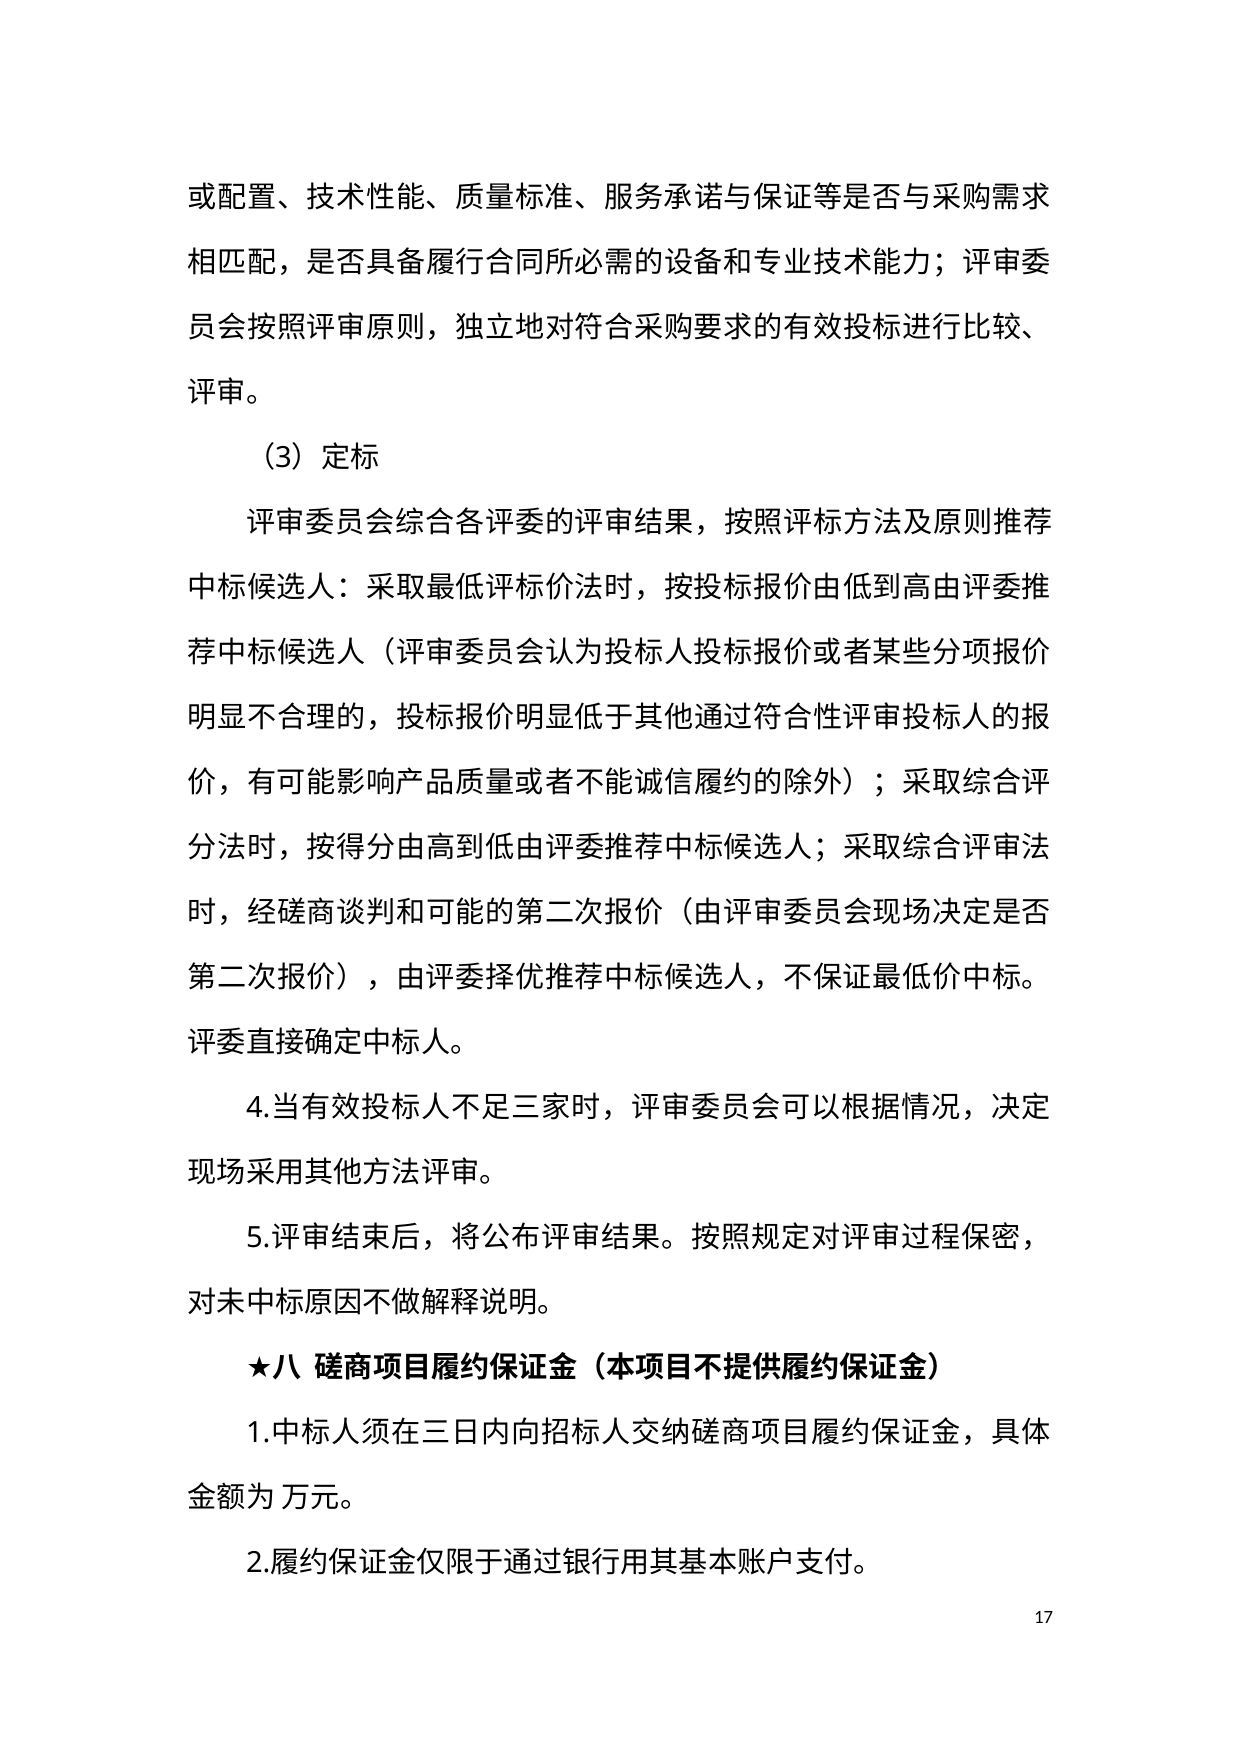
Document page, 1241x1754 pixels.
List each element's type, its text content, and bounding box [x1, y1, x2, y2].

text 5.评审结束后，将公布评审结果。按照规定对评审过程保密，对未中标原因不做解释说明。 [187, 1202, 1053, 1332]
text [187, 162, 1053, 422]
text ★八 磋商项目履约保证金（本项目不提供履约保证金） [187, 1332, 1053, 1397]
text 4.当有效投标人不足三家时，评审委员会可以根据情况，决定现场采用其他方法评审。 [187, 1072, 1053, 1202]
text 评审委员会综合各评委的评审结果，按照评标方法及原则推荐中标候选人：采取最低评标价法时，按投标报价由低到高由评委推荐中标候选人（评审委员会认为投标人投标报价或者某些分项报价明显不合理的，投标报价明显低于其他通过符合性评审投标人的报价，有可能影响产品质量或者不能诚信履约的除外）；采取综合评分法时，按得分由高到低由评委推荐中标候选人；采取综合评审法时，经磋商谈判和可能的第二次报价（由评审委员会现场决定是否第二次报价），由评委择优推荐中标候选人，不保证最低价中标。评委直接确定中标人。 [187, 487, 1053, 1072]
text （3）定标 [187, 422, 1053, 487]
text 2.履约保证金仅限于通过银行用其基本账户支付。 [187, 1527, 1053, 1592]
text 1.中标人须在三日内向招标人交纳磋商项目履约保证金，具体金额为 万元。 [187, 1397, 1053, 1527]
